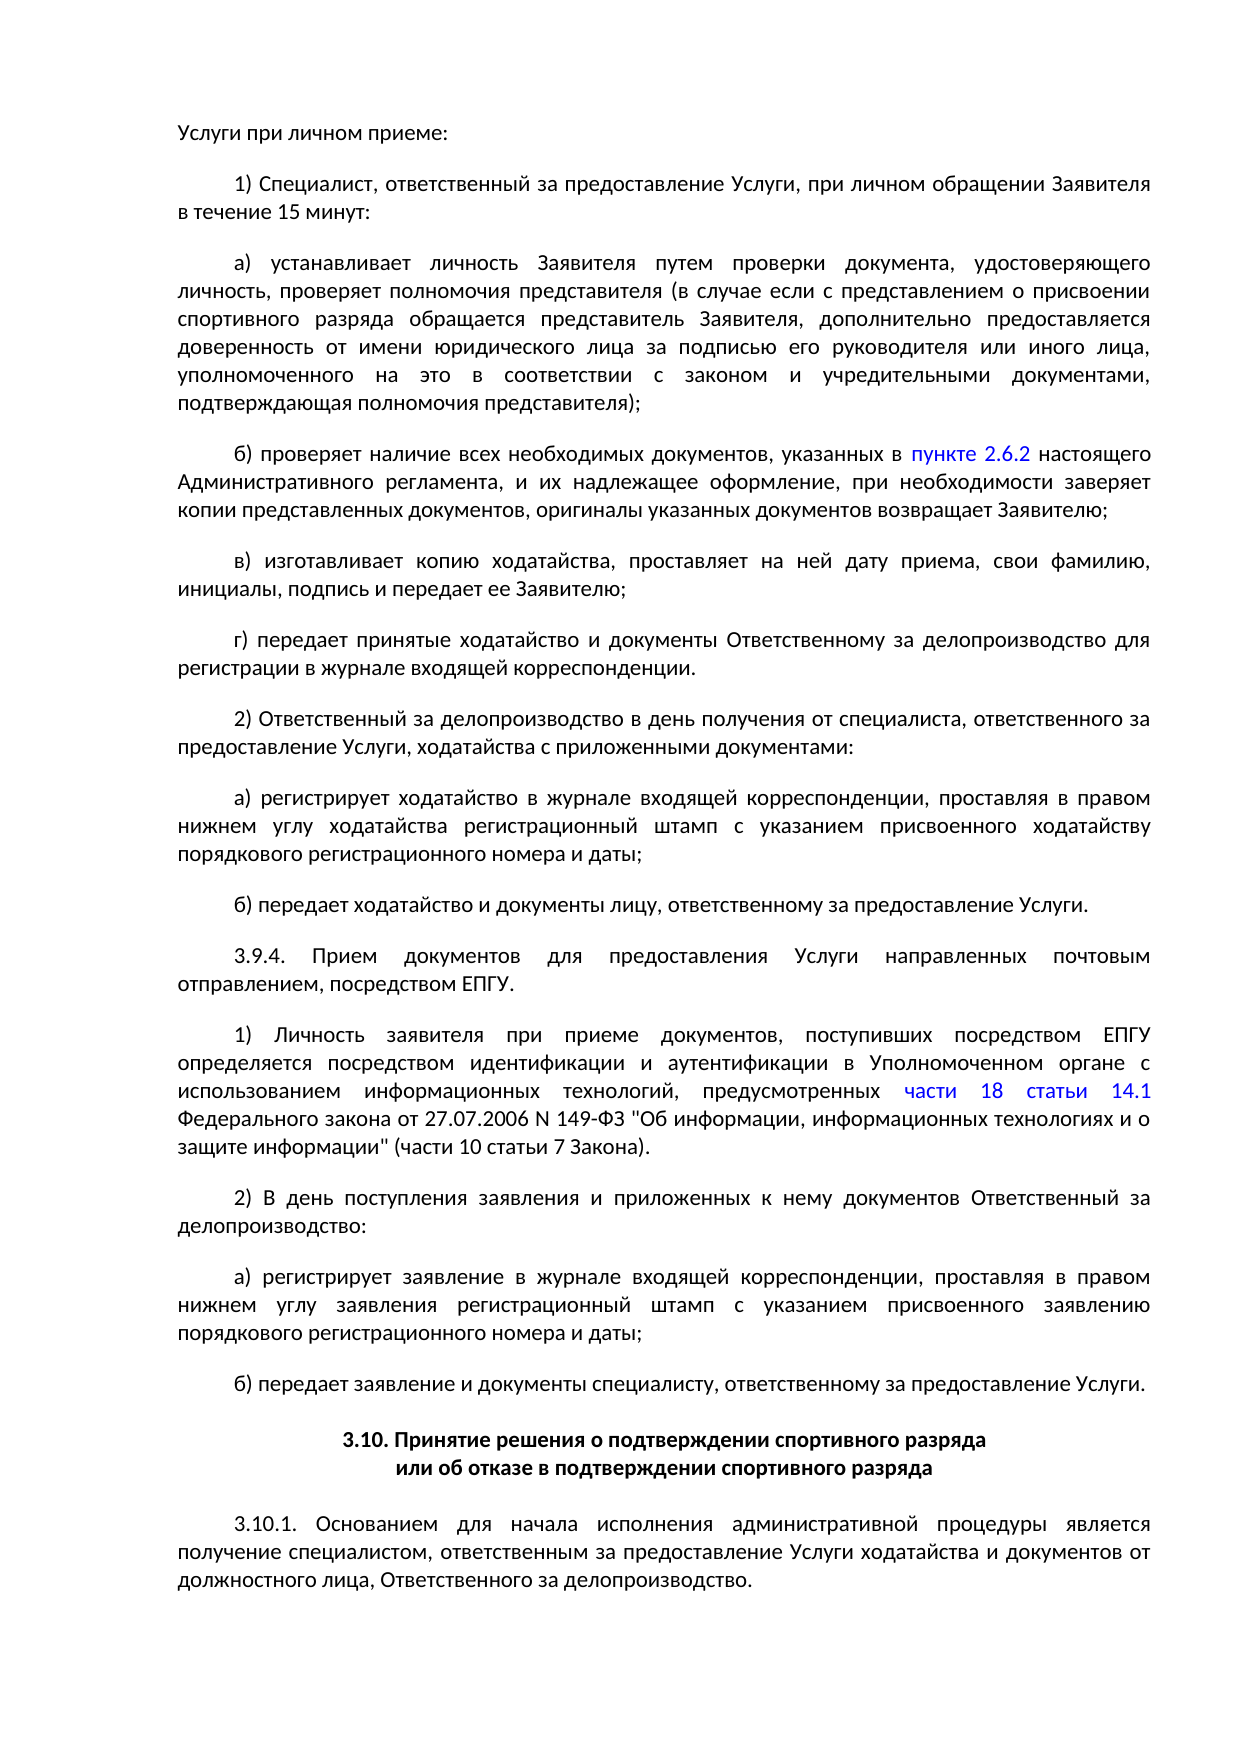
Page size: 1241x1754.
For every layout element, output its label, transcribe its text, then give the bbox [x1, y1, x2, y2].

text б) передает ходатайство и документы лицу, ответственному за предоставление Услуги. [177, 890, 1152, 918]
text в) изготавливает копию ходатайства, проставляет на ней дату приема, свои фамилию, инициалы, подпись и передает ее Заявителю; [177, 546, 1152, 602]
text 3.10.1. Основанием для начала исполнения административной процедуры является получение специалистом, ответственным за предоставление Услуги ходатайства и документов от должностного лица, Ответственного за делопроизводство. [177, 1509, 1152, 1593]
text 1) Специалист, ответственный за предоставление Услуги, при личном обращении Заявителя в течение 15 минут: [177, 169, 1152, 225]
text г) передает принятые ходатайство и документы Ответственному за делопроизводство для регистрации в журнале входящей корреспонденции. [177, 625, 1152, 681]
text б) передает заявление и документы специалисту, ответственному за предоставление Услуги. [177, 1369, 1152, 1397]
text 2) В день поступления заявления и приложенных к нему документов Ответственный за делопроизводство: [177, 1183, 1152, 1239]
title или об отказе в подтверждении спортивного разряда [177, 1453, 1152, 1481]
text 2) Ответственный за делопроизводство в день получения от специалиста, ответственного за предоставление Услуги, ходатайства с приложенными документами: [177, 704, 1152, 760]
text б) проверяет наличие всех необходимых документов, указанных в пункте 2.6.2 настоящего Административного регламента, и их надлежащее оформление, при необходимости заверяет копии представленных документов, оригиналы указанных документов возвращает Заявителю; [177, 439, 1152, 523]
text 1) Личность заявителя при приеме документов, поступивших посредством ЕПГУ определяется посредством идентификации и аутентификации в Уполномоченном органе с использованием информационных технологий, предусмотренных части 18 статьи 14.1 Федерального закона от 27.07.2006 N 149-ФЗ "Об информации, информационных технологиях и о защите информации" (части 10 статьи 7 Закона). [177, 1020, 1152, 1160]
text а) устанавливает личность Заявителя путем проверки документа, удостоверяющего личность, проверяет полномочия представителя (в случае если с представлением о присвоении спортивного разряда обращается представитель Заявителя, дополнительно предоставляется доверенность от имени юридического лица за подписью его руководителя или иного лица, уполномоченного на это в соответствии с законом и учредительными документами, подтверждающая полномочия представителя); [177, 248, 1152, 416]
text 3.9.4. Прием документов для предоставления Услуги направленных почтовым отправлением, посредством ЕПГУ. [177, 941, 1152, 997]
text а) регистрирует заявление в журнале входящей корреспонденции, проставляя в правом нижнем углу заявления регистрационный штамп с указанием присвоенного заявлению порядкового регистрационного номера и даты; [177, 1262, 1152, 1346]
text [177, 118, 1152, 146]
text а) регистрирует ходатайство в журнале входящей корреспонденции, проставляя в правом нижнем углу ходатайства регистрационный штамп с указанием присвоенного ходатайству порядкового регистрационного номера и даты; [177, 783, 1152, 867]
title 3.10. Принятие решения о подтверждении спортивного разряда [177, 1425, 1152, 1453]
